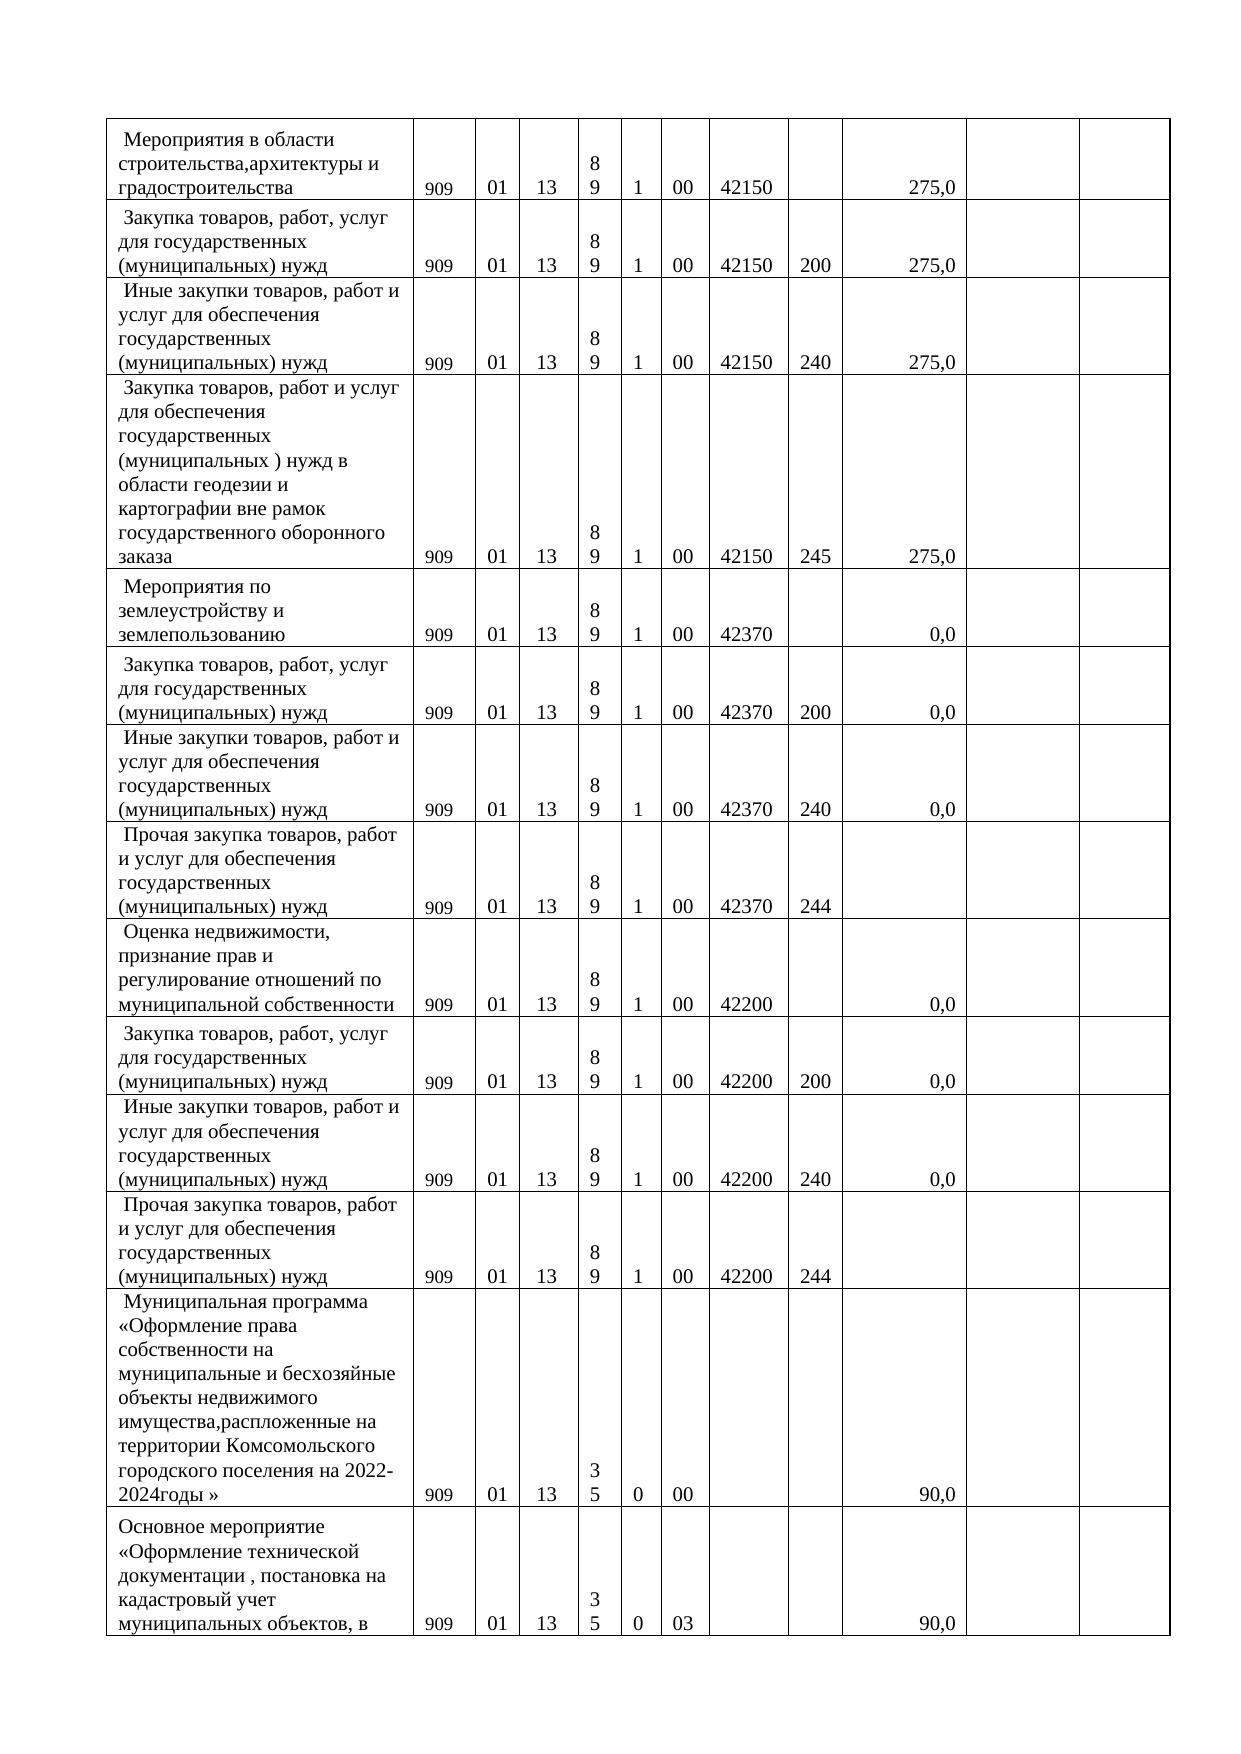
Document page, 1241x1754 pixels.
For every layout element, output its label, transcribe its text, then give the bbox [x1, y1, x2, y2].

table_cell Закупка товаров, работ, услуг для государственных (муниципальных) нужд [107, 1017, 413, 1093]
table_cell 00 [662, 1017, 709, 1093]
table_cell Закупка товаров, работ и услуг для обеспечения государственных (муниципальных ) нужд в области геодезии и картографии вне рамок государственного оборонного заказа [107, 375, 413, 568]
table_cell Закупка товаров, работ, услуг для государственных (муниципальных) нужд [107, 647, 413, 724]
table_cell Прочая закупка товаров, работ и услуг для обеспечения государственных (муниципальных) нужд [107, 822, 413, 918]
table_cell [967, 200, 1079, 277]
table_cell 89 [579, 278, 621, 374]
table_cell 89 [579, 1192, 621, 1288]
table_cell Иные закупки товаров, работ и услуг для обеспечения государственных (муниципальных) нужд [107, 1095, 413, 1191]
table_cell 42370 [710, 822, 788, 918]
table_cell 01 [476, 1017, 519, 1093]
table_cell 13 [520, 569, 578, 646]
table_cell 00 [662, 1095, 709, 1191]
table_cell 909 [414, 119, 475, 199]
table_cell 0 [622, 1289, 661, 1506]
table_cell 275,0 [843, 119, 966, 199]
table_cell 909 [414, 725, 475, 821]
table_cell 13 [520, 1192, 578, 1288]
table_cell 1 [622, 647, 661, 724]
table_cell 00 [662, 822, 709, 918]
table_cell 42200 [710, 1095, 788, 1191]
table_cell 240 [789, 278, 842, 374]
table_cell 909 [414, 1289, 475, 1506]
table_cell [967, 119, 1079, 199]
table_cell 01 [476, 725, 519, 821]
table_cell 01 [476, 375, 519, 568]
table_cell 89 [579, 725, 621, 821]
table_cell 0,0 [843, 919, 966, 1016]
table_cell 42150 [710, 278, 788, 374]
table_cell 909 [414, 1192, 475, 1288]
table_cell Иные закупки товаров, работ и услуг для обеспечения государственных (муниципальных) нужд [107, 725, 413, 821]
table_cell 13 [520, 1289, 578, 1506]
table_cell [1080, 1192, 1169, 1288]
table_cell 89 [579, 375, 621, 568]
table_cell 909 [414, 569, 475, 646]
table_cell [1080, 119, 1169, 199]
table_cell 00 [662, 1192, 709, 1288]
table_cell 00 [662, 725, 709, 821]
table_cell 01 [476, 1192, 519, 1288]
table_cell [967, 1289, 1079, 1506]
table_cell 1 [622, 1095, 661, 1191]
table_cell [967, 1095, 1079, 1191]
table_cell 42200 [710, 1192, 788, 1288]
table_cell 90,0 [843, 1289, 966, 1506]
table_cell Прочая закупка товаров, работ и услуг для обеспечения государственных (муниципальных) нужд [107, 1192, 413, 1288]
table_cell [967, 569, 1079, 646]
table_cell [789, 1507, 842, 1635]
table_cell 00 [662, 647, 709, 724]
table_cell 00 [662, 1289, 709, 1506]
table_cell [843, 822, 966, 918]
table_cell 240 [789, 725, 842, 821]
table_cell 35 [579, 1289, 621, 1506]
table_cell 13 [520, 822, 578, 918]
table_cell 42370 [710, 725, 788, 821]
table_cell 01 [476, 822, 519, 918]
table_cell 01 [476, 1289, 519, 1506]
table_cell 909 [414, 1507, 475, 1635]
table_cell [967, 725, 1079, 821]
table_cell 42200 [710, 919, 788, 1016]
table_cell 00 [662, 375, 709, 568]
table_cell 909 [414, 1017, 475, 1093]
table_cell 00 [662, 919, 709, 1016]
table_cell 00 [662, 278, 709, 374]
table_cell [1080, 1507, 1169, 1635]
table_cell 909 [414, 375, 475, 568]
table_cell [1080, 375, 1169, 568]
table_cell 89 [579, 1095, 621, 1191]
table_cell 1 [622, 1017, 661, 1093]
table_cell 244 [789, 822, 842, 918]
table_cell [967, 647, 1079, 724]
table_cell 42150 [710, 200, 788, 277]
table_cell [789, 1289, 842, 1506]
table_cell 01 [476, 1507, 519, 1635]
table_cell 13 [520, 725, 578, 821]
table_cell [1080, 278, 1169, 374]
table_cell 01 [476, 569, 519, 646]
table_cell 1 [622, 569, 661, 646]
table_cell 13 [520, 1017, 578, 1093]
table_cell [789, 569, 842, 646]
table_cell [967, 822, 1079, 918]
table_cell [967, 278, 1079, 374]
table_cell Муниципальная программа «Оформление права собственности на муниципальные и бесхозяйные объекты недвижимого имущества,распложенные на территории Комсомольского городского поселения на 2022-2024годы » [107, 1289, 413, 1506]
table_cell [1080, 1289, 1169, 1506]
table_cell [967, 919, 1079, 1016]
table_cell 1 [622, 725, 661, 821]
table_cell 1 [622, 375, 661, 568]
table_cell 13 [520, 1095, 578, 1191]
table_cell 42150 [710, 375, 788, 568]
table_cell Закупка товаров, работ, услуг для государственных (муниципальных) нужд [107, 200, 413, 277]
table_cell 0 [622, 1507, 661, 1635]
table_cell Мероприятия по землеустройству и землепользованию [107, 569, 413, 646]
table_cell 909 [414, 278, 475, 374]
table_cell [1080, 822, 1169, 918]
table_cell 200 [789, 200, 842, 277]
table_cell Иные закупки товаров, работ и услуг для обеспечения государственных (муниципальных) нужд [107, 278, 413, 374]
table_cell [1080, 1017, 1169, 1093]
table_cell [843, 1192, 966, 1288]
table_cell 200 [789, 1017, 842, 1093]
table_cell Мероприятия в области строительства,архитектуры и градостроительства [107, 119, 413, 199]
table_cell 01 [476, 1095, 519, 1191]
table_cell 42150 [710, 119, 788, 199]
table_cell 00 [662, 119, 709, 199]
table_cell 0,0 [843, 1095, 966, 1191]
table_cell 909 [414, 822, 475, 918]
table_cell [967, 375, 1079, 568]
table_cell [1080, 647, 1169, 724]
table_cell 01 [476, 119, 519, 199]
table_cell 42370 [710, 569, 788, 646]
table_cell 89 [579, 569, 621, 646]
table_cell [710, 1507, 788, 1635]
table_cell 03 [662, 1507, 709, 1635]
table_cell 1 [622, 278, 661, 374]
table_cell 42370 [710, 647, 788, 724]
table_cell 0,0 [843, 725, 966, 821]
table_cell 01 [476, 647, 519, 724]
table_cell 89 [579, 647, 621, 724]
table_cell 275,0 [843, 278, 966, 374]
table_cell 00 [662, 569, 709, 646]
table_cell [1080, 569, 1169, 646]
table_cell 909 [414, 1095, 475, 1191]
table_cell [967, 1192, 1079, 1288]
table_cell 13 [520, 278, 578, 374]
table_cell 0,0 [843, 569, 966, 646]
table_cell 13 [520, 647, 578, 724]
table_cell [1080, 919, 1169, 1016]
table_cell 1 [622, 919, 661, 1016]
table_cell 200 [789, 647, 842, 724]
table_cell 42200 [710, 1017, 788, 1093]
table_cell 240 [789, 1095, 842, 1191]
table_cell [967, 1017, 1079, 1093]
table_cell 01 [476, 278, 519, 374]
table_cell 244 [789, 1192, 842, 1288]
table_cell 01 [476, 200, 519, 277]
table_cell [107, 1507, 413, 1635]
table_cell Оценка недвижимости, признание прав и регулирование отношений по муниципальной собственности [107, 919, 413, 1016]
table_cell 0,0 [843, 1017, 966, 1093]
table_cell 90,0 [843, 1507, 966, 1635]
table_cell 275,0 [843, 200, 966, 277]
table_cell 35 [579, 1507, 621, 1635]
table_cell 909 [414, 919, 475, 1016]
table_cell 13 [520, 200, 578, 277]
table_cell [789, 119, 842, 199]
table_cell 89 [579, 1017, 621, 1093]
table_cell [1080, 725, 1169, 821]
table_cell 89 [579, 919, 621, 1016]
table_cell 13 [520, 1507, 578, 1635]
table_cell 13 [520, 375, 578, 568]
table_cell 89 [579, 119, 621, 199]
table_cell 245 [789, 375, 842, 568]
table_cell 1 [622, 822, 661, 918]
table_cell 0,0 [843, 647, 966, 724]
table_cell [1080, 1095, 1169, 1191]
table_cell [1080, 200, 1169, 277]
table_cell 275,0 [843, 375, 966, 568]
table_cell 13 [520, 919, 578, 1016]
table_cell [789, 919, 842, 1016]
table_cell 1 [622, 200, 661, 277]
table_cell [710, 1289, 788, 1506]
table_cell 909 [414, 200, 475, 277]
table_cell 01 [476, 919, 519, 1016]
table_cell 00 [662, 200, 709, 277]
table_cell 1 [622, 119, 661, 199]
table_cell 909 [414, 647, 475, 724]
table_cell 89 [579, 822, 621, 918]
table_cell [967, 1507, 1079, 1635]
table_cell 13 [520, 119, 578, 199]
table_cell 89 [579, 200, 621, 277]
table_cell 1 [622, 1192, 661, 1288]
